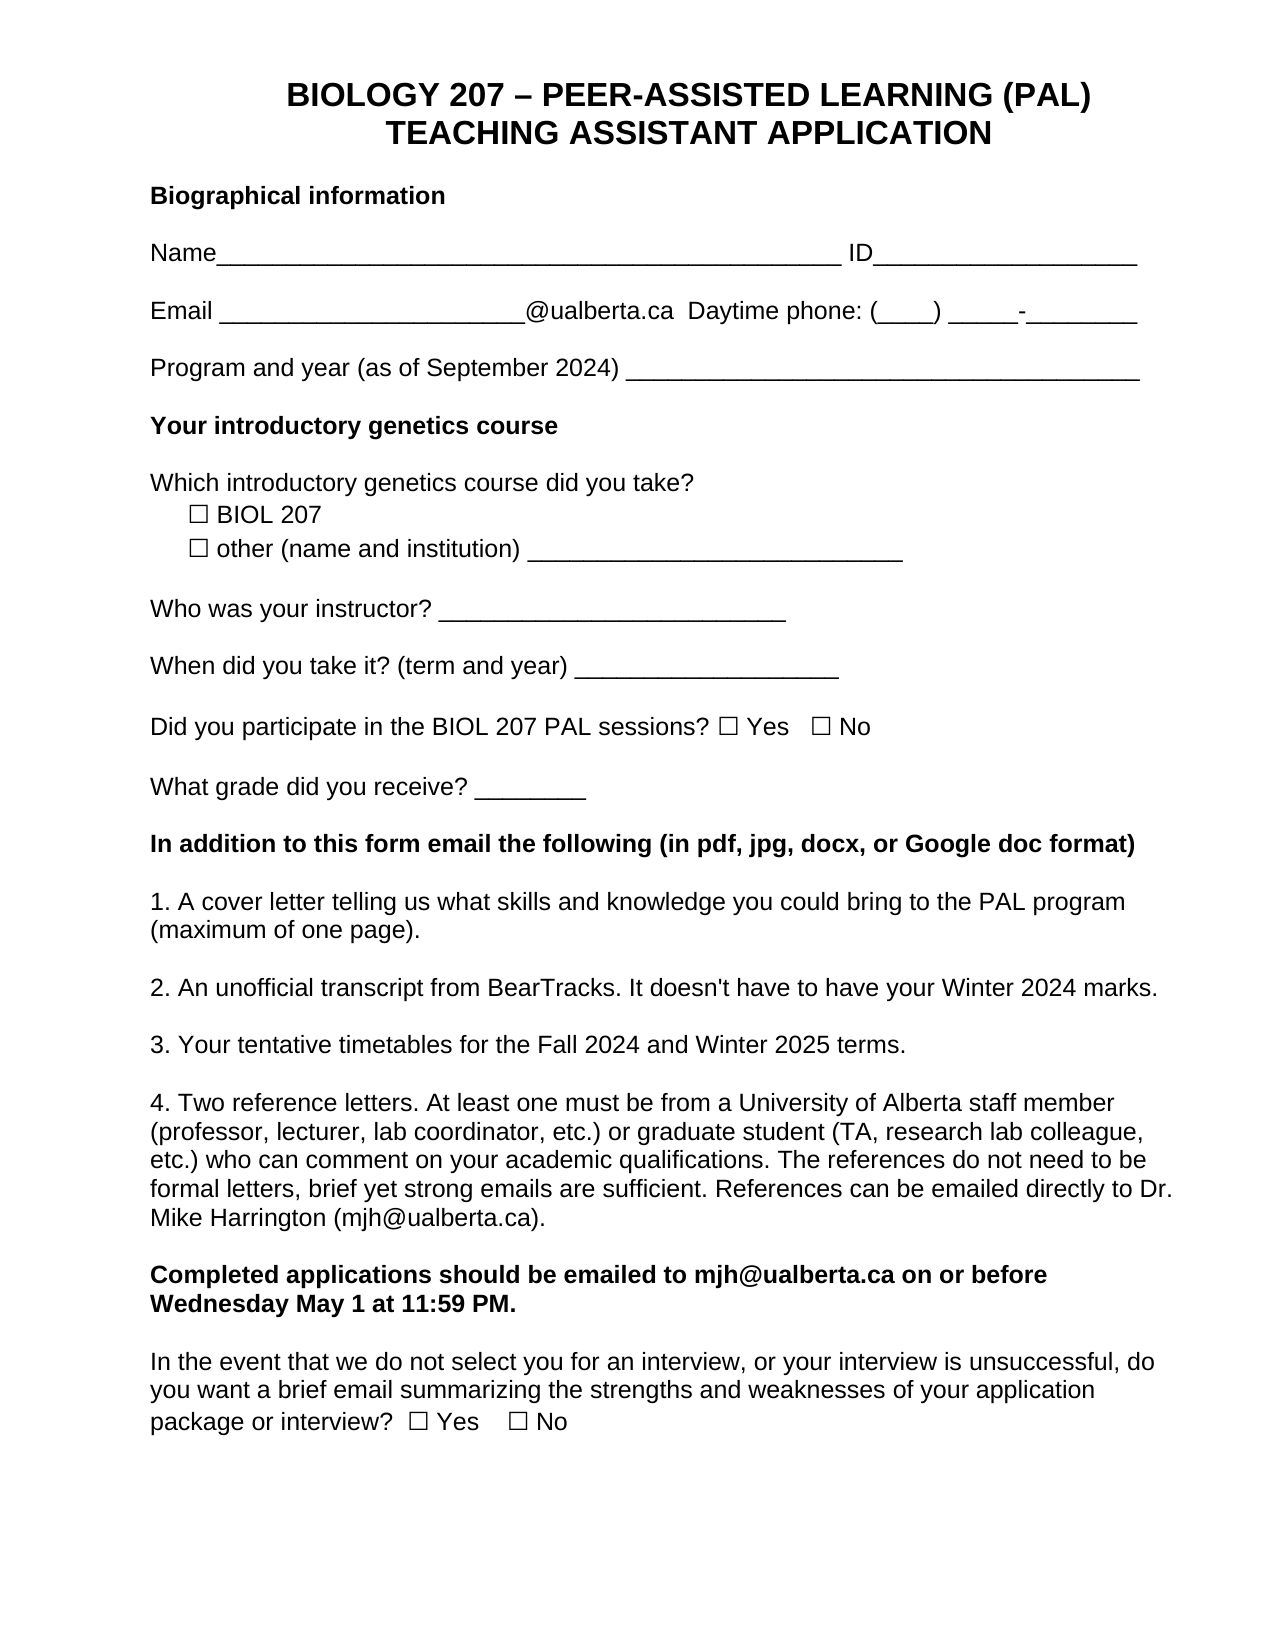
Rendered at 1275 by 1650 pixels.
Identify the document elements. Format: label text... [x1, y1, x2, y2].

text 4. Two reference letters. At least one must be from a University of Alberta staff member (professor, lecturer, lab coordinator, etc.) or graduate student (TA, research lab colleague, etc.) who can comment on your academic qualifications. The references do not need to be formal letters, brief yet strong emails are sufficient. References can be emailed directly to Dr. Mike Harrington (mjh@ualberta.ca). [150, 1088, 1191, 1232]
text Email ______________________@ualberta.ca Daytime phone: (____) _____-________ [150, 296, 1191, 324]
text ☐ other (name and institution) ___________________________ [150, 531, 1191, 565]
text Completed applications should be emailed to mjh@ualberta.ca on or before Wednesday May 1 at 11:59 PM. [150, 1260, 1191, 1318]
text When did you take it? (term and year) ___________________ [150, 651, 1191, 680]
text 2. An unofficial transcript from BearTracks. It doesn't have to have your Winter 2024 marks. [150, 973, 1191, 1002]
text Who was your instructor? _________________________ [150, 594, 1191, 622]
text In addition to this form email the following (in pdf, jpg, docx, or Google doc format) [150, 829, 1191, 858]
text Name_____________________________________________ ID___________________ [150, 238, 1191, 267]
text Which introductory genetics course did you take? [150, 468, 1191, 497]
text 3. Your tentative timetables for the Fall 2024 and Winter 2025 terms. [150, 1030, 1191, 1059]
text 1. A cover letter telling us what skills and knowledge you could bring to the PAL program (maximum of one page). [150, 887, 1191, 944]
text Did you participate in the BIOL 207 PAL sessions? ☐ Yes ☐ No [150, 709, 1191, 743]
text ☐ BIOL 207 [150, 497, 1191, 531]
text What grade did you receive? ________ [150, 772, 1191, 800]
text Biographical information [150, 181, 1191, 209]
text Program and year (as of September 2024) _____________________________________ [150, 353, 1191, 382]
text Your introductory genetics course [150, 411, 1191, 439]
text In the event that we do not select you for an interview, or your interview is unsuccessful, do you want a brief email summarizing the strengths and weaknesses of your application package or interview? ☐ Yes ☐ No [150, 1347, 1191, 1438]
